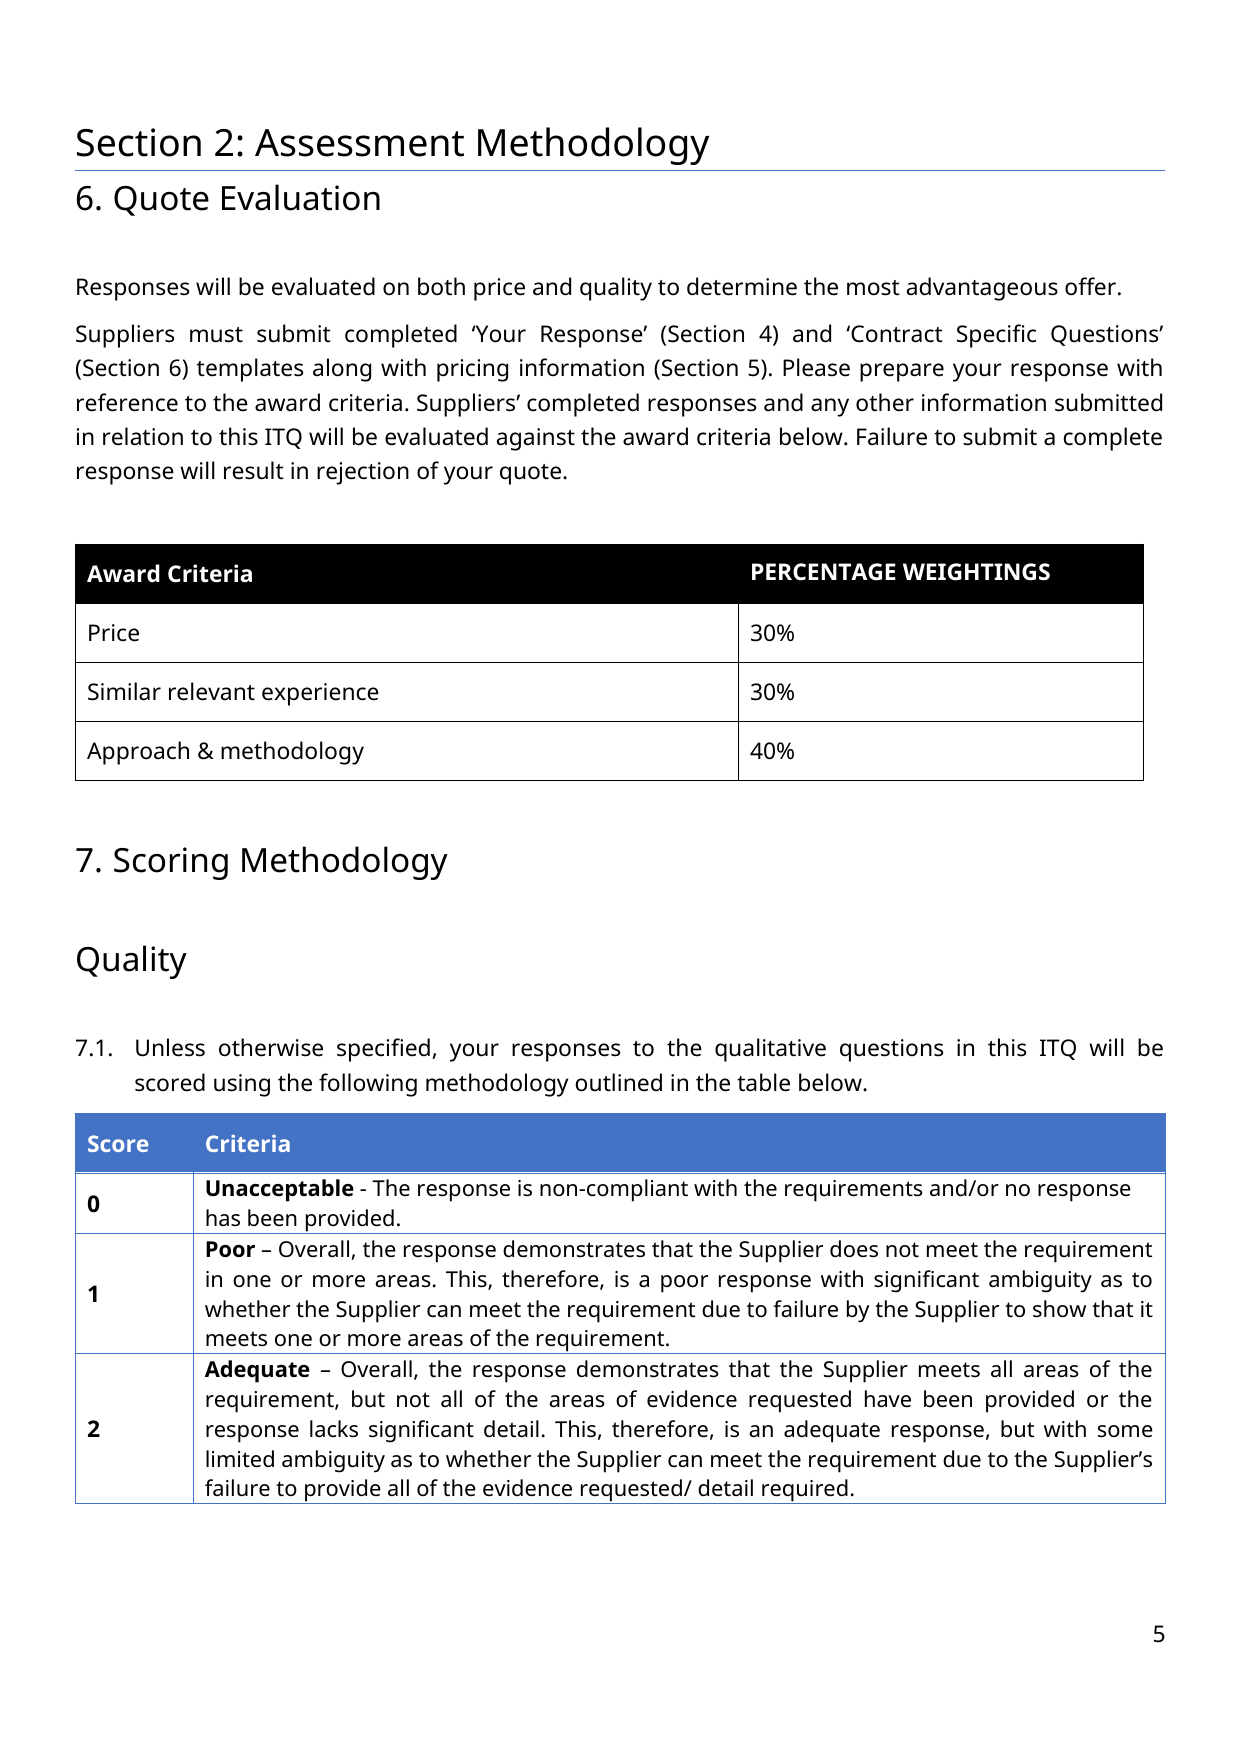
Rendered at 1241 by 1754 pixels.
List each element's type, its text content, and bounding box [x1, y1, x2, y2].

table_header Award Criteria [76, 545, 738, 603]
table_cell Approach & methodology [76, 722, 738, 780]
table_cell Price [76, 604, 738, 662]
text Responses will be evaluated on both price and quality to determine the most advantageous offer. [75, 271, 1165, 302]
table_cell Unacceptable - The response is non-compliant with the requirements and/or no response has been provided. [194, 1174, 1165, 1233]
list Unless otherwise specified, your responses to the qualitative questions in this ITQ will be scored using the following methodology outlined in the table below. [75, 1032, 1165, 1098]
subtitle Section 2: Assessment Methodology [75, 117, 1165, 170]
table_cell 40% [739, 722, 1143, 780]
table_cell Adequate – Overall, the response demonstrates that the Supplier meets all areas of the requirement, but not all of the areas of evidence requested have been provided or the response lacks significant detail. This, therefore, is an adequate response, but with some limited ambiguity as to whether the Supplier can meet the requirement due to the Supplier’s failure to provide all of the evidence requested/ detail required. [194, 1354, 1165, 1503]
table_cell 2 [76, 1354, 193, 1503]
table_cell 30% [739, 663, 1143, 721]
subtitle Scoring Methodology [75, 837, 1165, 882]
subtitle Quality [75, 936, 1165, 982]
table_cell Poor – Overall, the response demonstrates that the Supplier does not meet the requirement in one or more areas. This, therefore, is a poor response with significant ambiguity as to whether the Supplier can meet the requirement due to failure by the Supplier to show that it meets one or more areas of the requirement. [194, 1234, 1165, 1353]
table_cell Similar relevant experience [76, 663, 738, 721]
table_header Score [76, 1114, 193, 1172]
subtitle Quote Evaluation [75, 175, 1165, 220]
table_cell 1 [76, 1234, 193, 1353]
table_cell 0 [76, 1174, 193, 1233]
table_header Criteria [194, 1114, 1165, 1172]
table_cell 30% [739, 604, 1143, 662]
text Suppliers must submit completed ‘Your Response’ (Section 4) and ‘Contract Specific Questions’ (Section 6) templates along with pricing information (Section 5). Please prepare your response with reference to the award criteria. Suppliers’ completed responses and any other information submitted in relation to this ITQ will be evaluated against the award criteria below. Failure to submit a complete response will result in rejection of your quote. [75, 318, 1165, 486]
table_header PERCENTAGE WEIGHTINGS [739, 545, 1143, 603]
